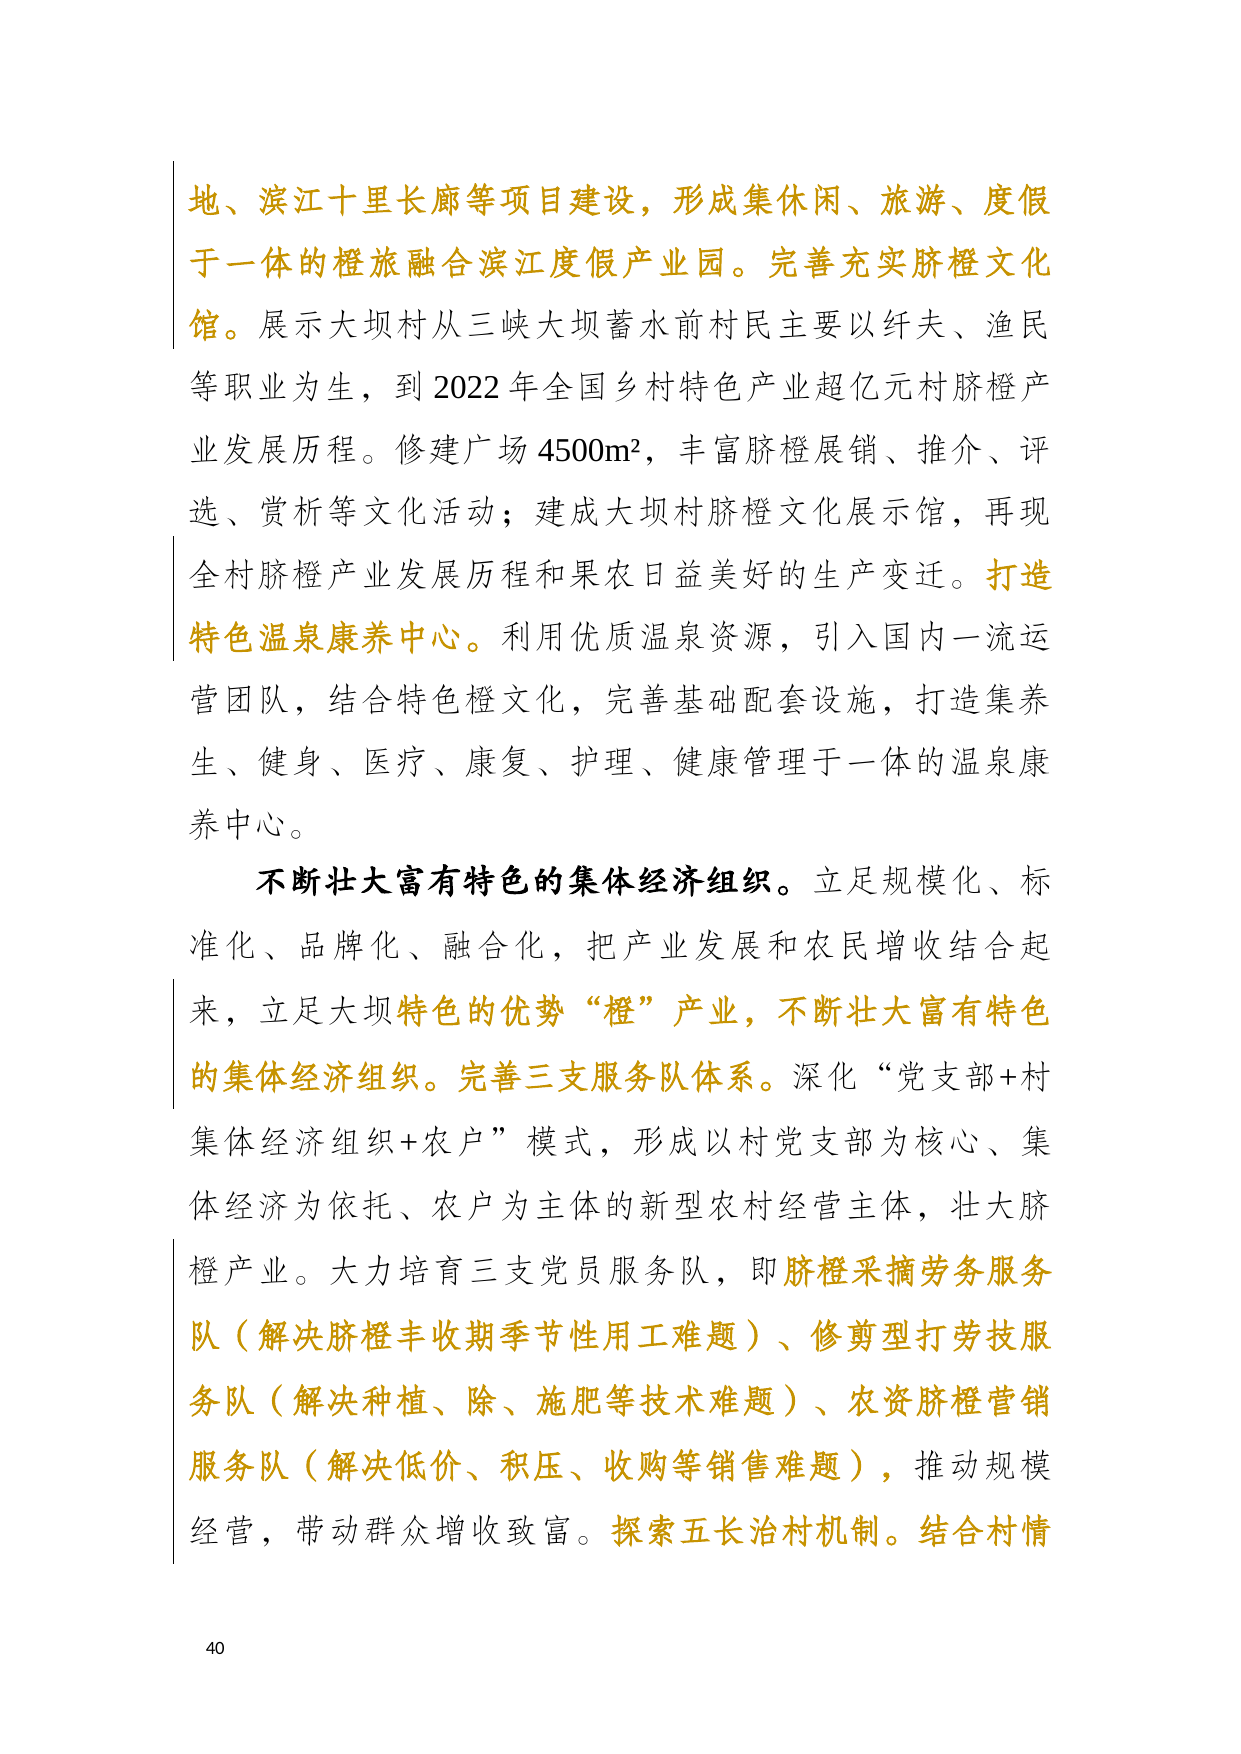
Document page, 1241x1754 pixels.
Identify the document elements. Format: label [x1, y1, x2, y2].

text [187, 849, 1053, 1564]
text [187, 161, 1053, 849]
